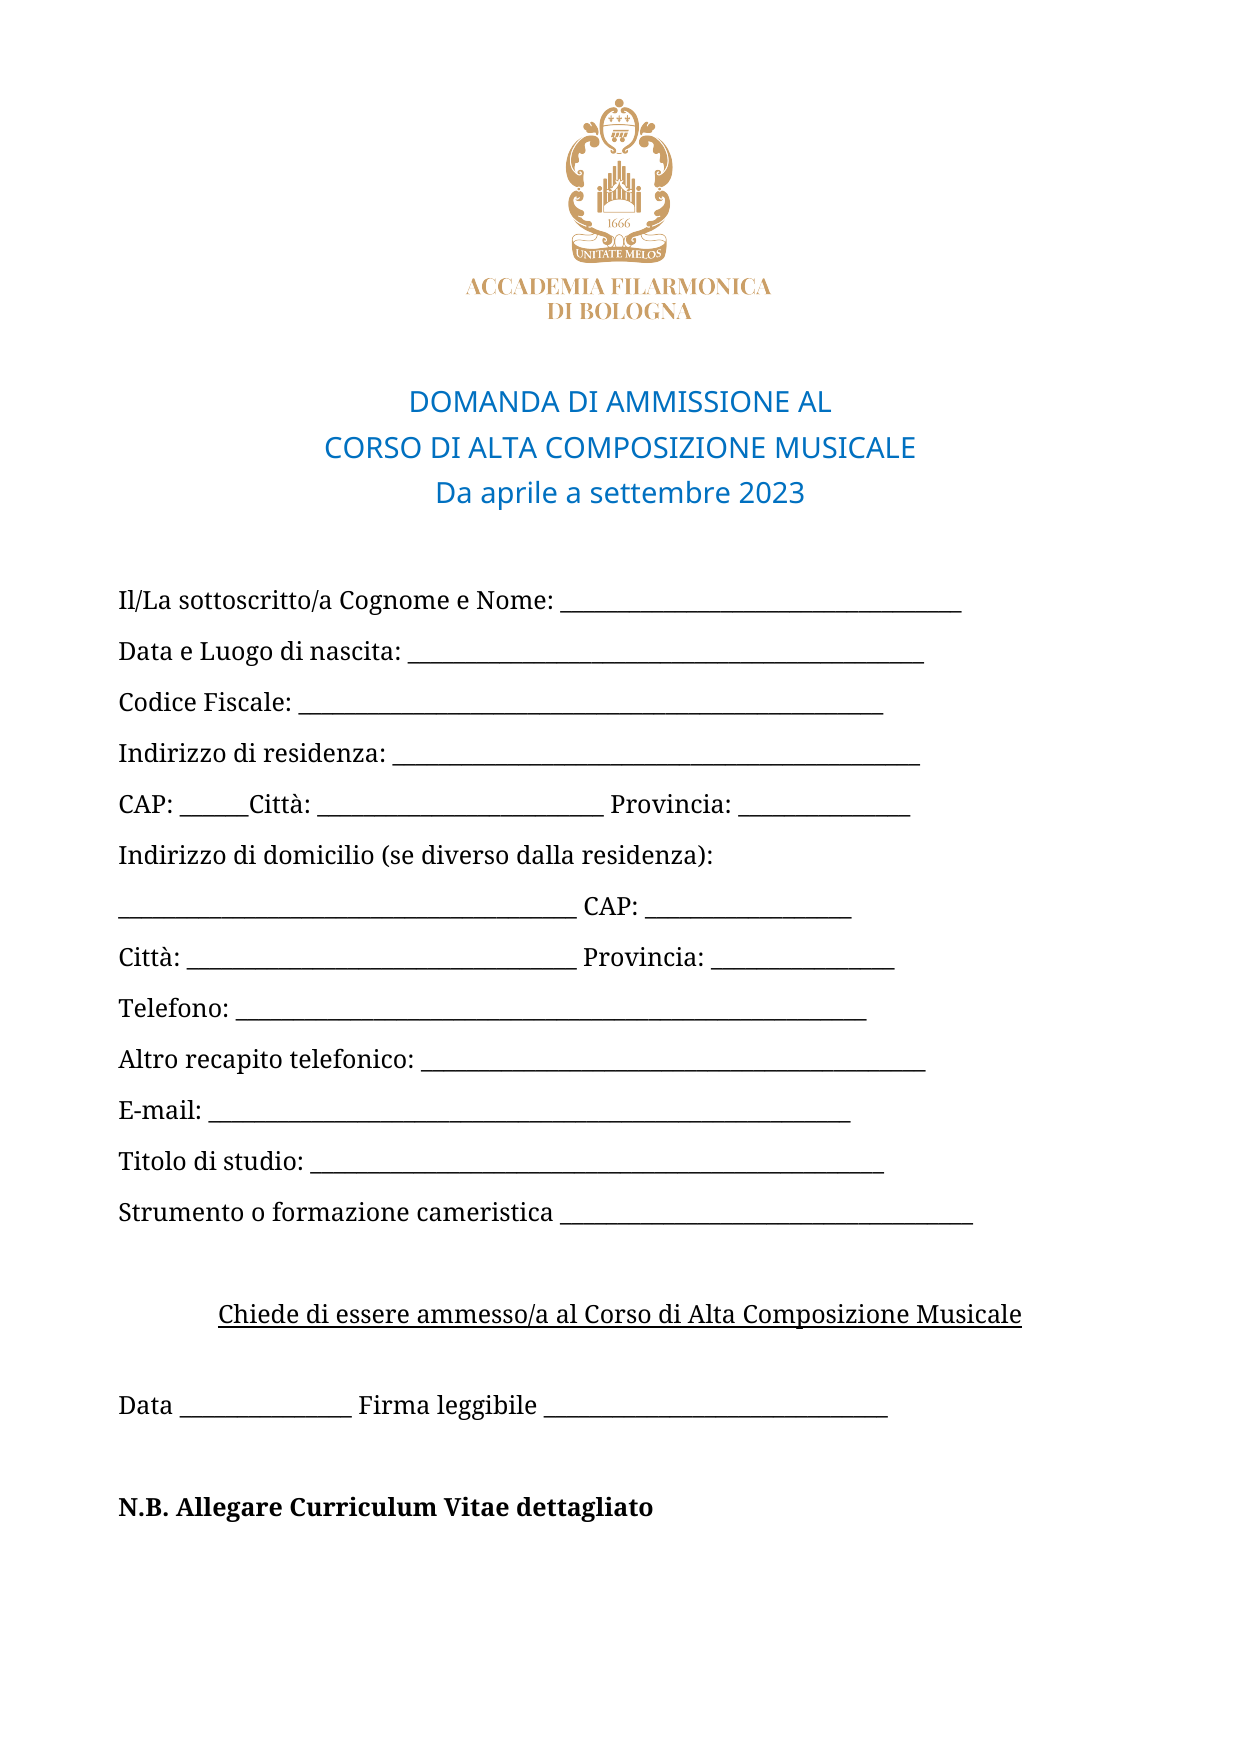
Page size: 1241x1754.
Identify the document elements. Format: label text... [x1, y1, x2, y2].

text Data _______________ Firma leggibile ______________________________ [118, 1387, 1122, 1421]
text Da aprile a settembre 2023 [118, 473, 1122, 512]
text Strumento o formazione cameristica ____________________________________ [118, 1195, 1122, 1229]
text CAP: ______Città: _________________________ Provincia: _______________ [118, 787, 1122, 821]
text DOMANDA DI AMMISSIONE AL [118, 381, 1122, 421]
text Codice Fiscale: ___________________________________________________ [118, 685, 1122, 719]
text Altro recapito telefonico: ____________________________________________ [118, 1042, 1122, 1076]
text Data e Luogo di nascita: _____________________________________________ [118, 634, 1122, 668]
text CORSO DI ALTA COMPOSIZIONE MUSICALE [118, 427, 1122, 467]
text Indirizzo di residenza: ______________________________________________ [118, 736, 1122, 770]
text Il/La sottoscritto/a Cognome e Nome: ___________________________________ [118, 583, 1122, 617]
text Chiede di essere ammesso/a al Corso di Alta Composizione Musicale [118, 1297, 1122, 1331]
text Telefono: _______________________________________________________ [118, 991, 1122, 1025]
text Titolo di studio: __________________________________________________ [118, 1144, 1122, 1178]
picture [447, 88, 793, 332]
text N.B. Allegare Curriculum Vitae dettagliato [118, 1489, 1122, 1523]
text E-mail: ________________________________________________________ [118, 1093, 1122, 1127]
text Indirizzo di domicilio (se diverso dalla residenza): ________________________________________ CAP: __________________ [118, 838, 1122, 923]
text Città: __________________________________ Provincia: ________________ [118, 940, 1122, 974]
